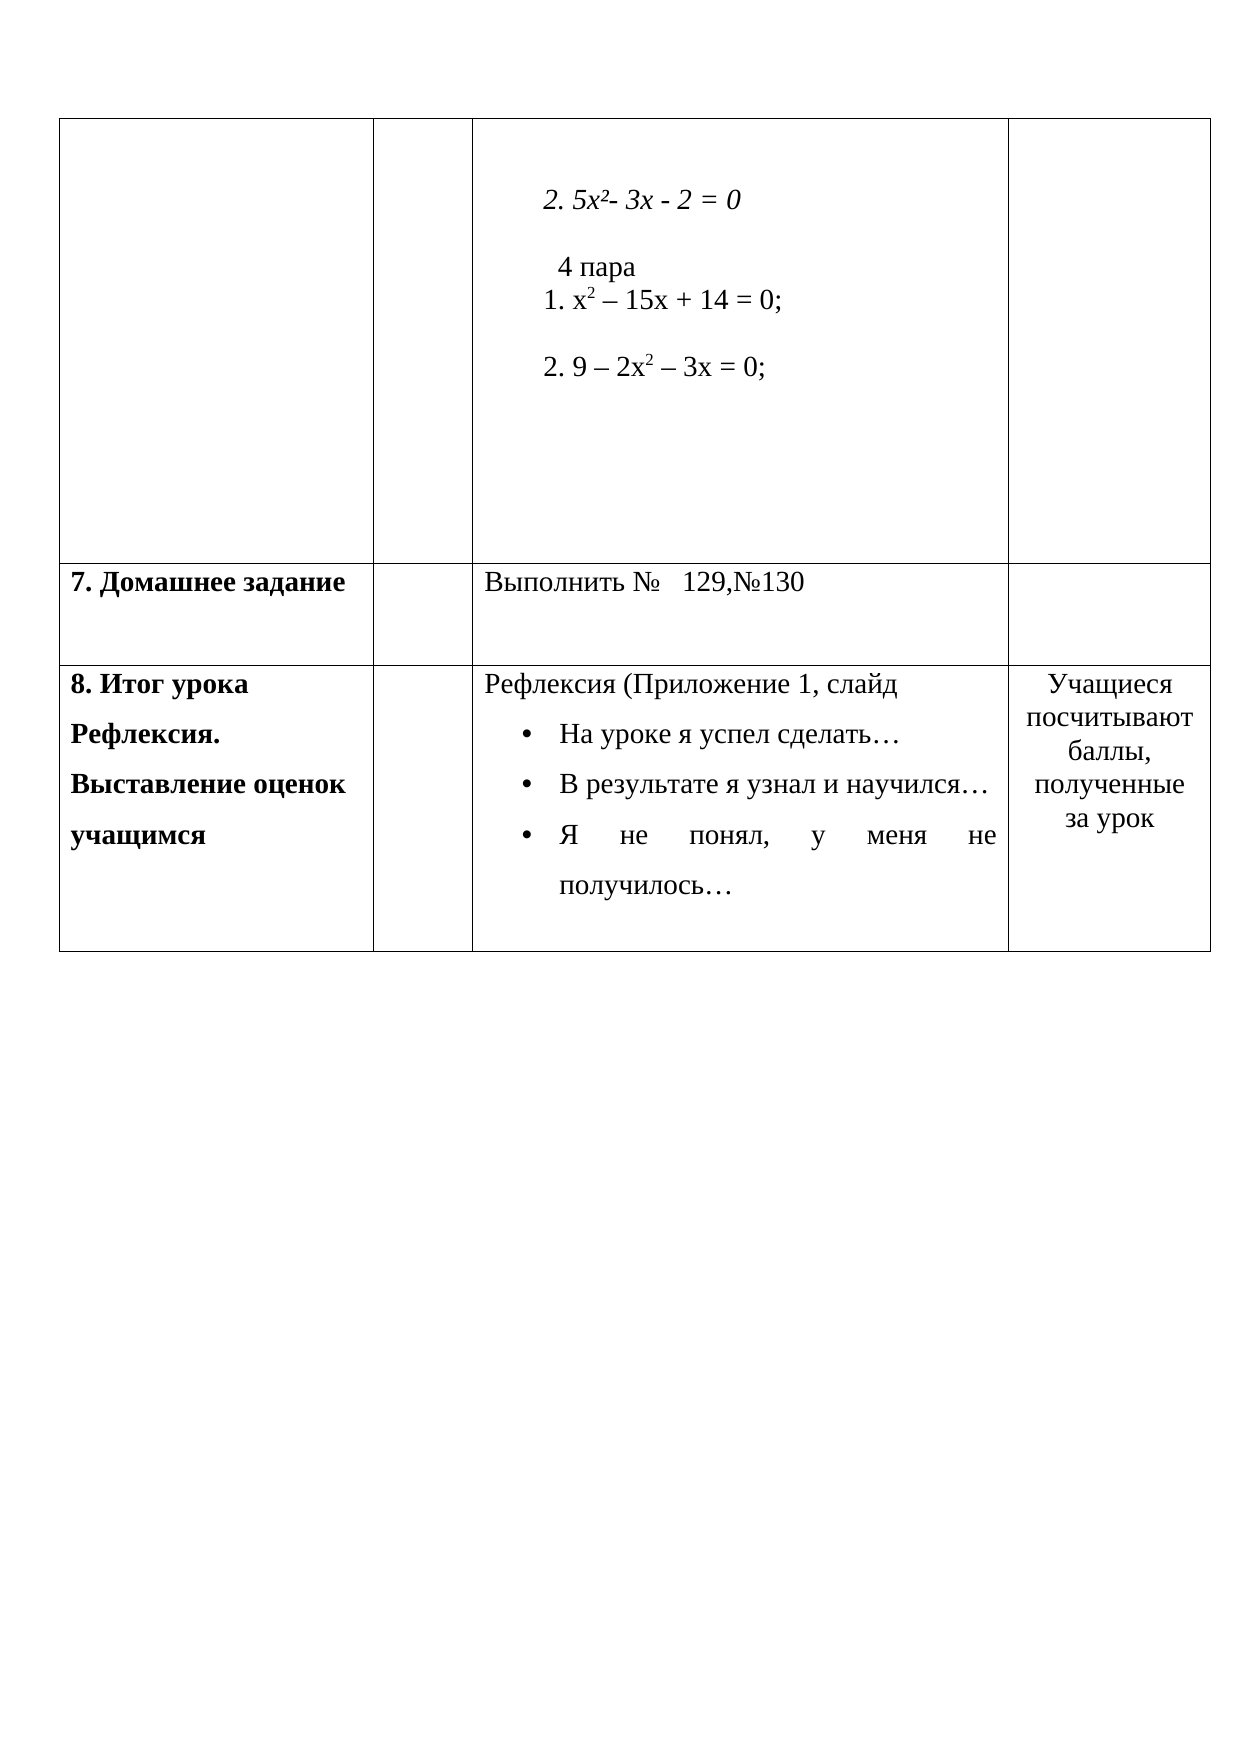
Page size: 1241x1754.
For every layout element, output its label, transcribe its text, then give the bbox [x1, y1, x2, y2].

table_cell Рефлексия (Приложение 1, слайд На уроке я успел сделать… В результате я узнал и научился… Я не понял, у меня не получилось… [473, 666, 1008, 951]
table_cell Выполнить № 129,№130 [473, 564, 1008, 665]
table_cell [374, 564, 472, 665]
table_cell Учащиеся посчитывают баллы, полученные за урок [1009, 666, 1210, 951]
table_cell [1009, 119, 1210, 563]
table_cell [60, 119, 373, 563]
table_cell [374, 119, 472, 563]
table_cell [1009, 564, 1210, 665]
table_cell 7. Домашнее задание [60, 564, 373, 665]
table_cell [374, 666, 472, 951]
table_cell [473, 119, 1008, 563]
table_cell 8. Итог урока Рефлексия. Выставление оценок учащимся [60, 666, 373, 951]
